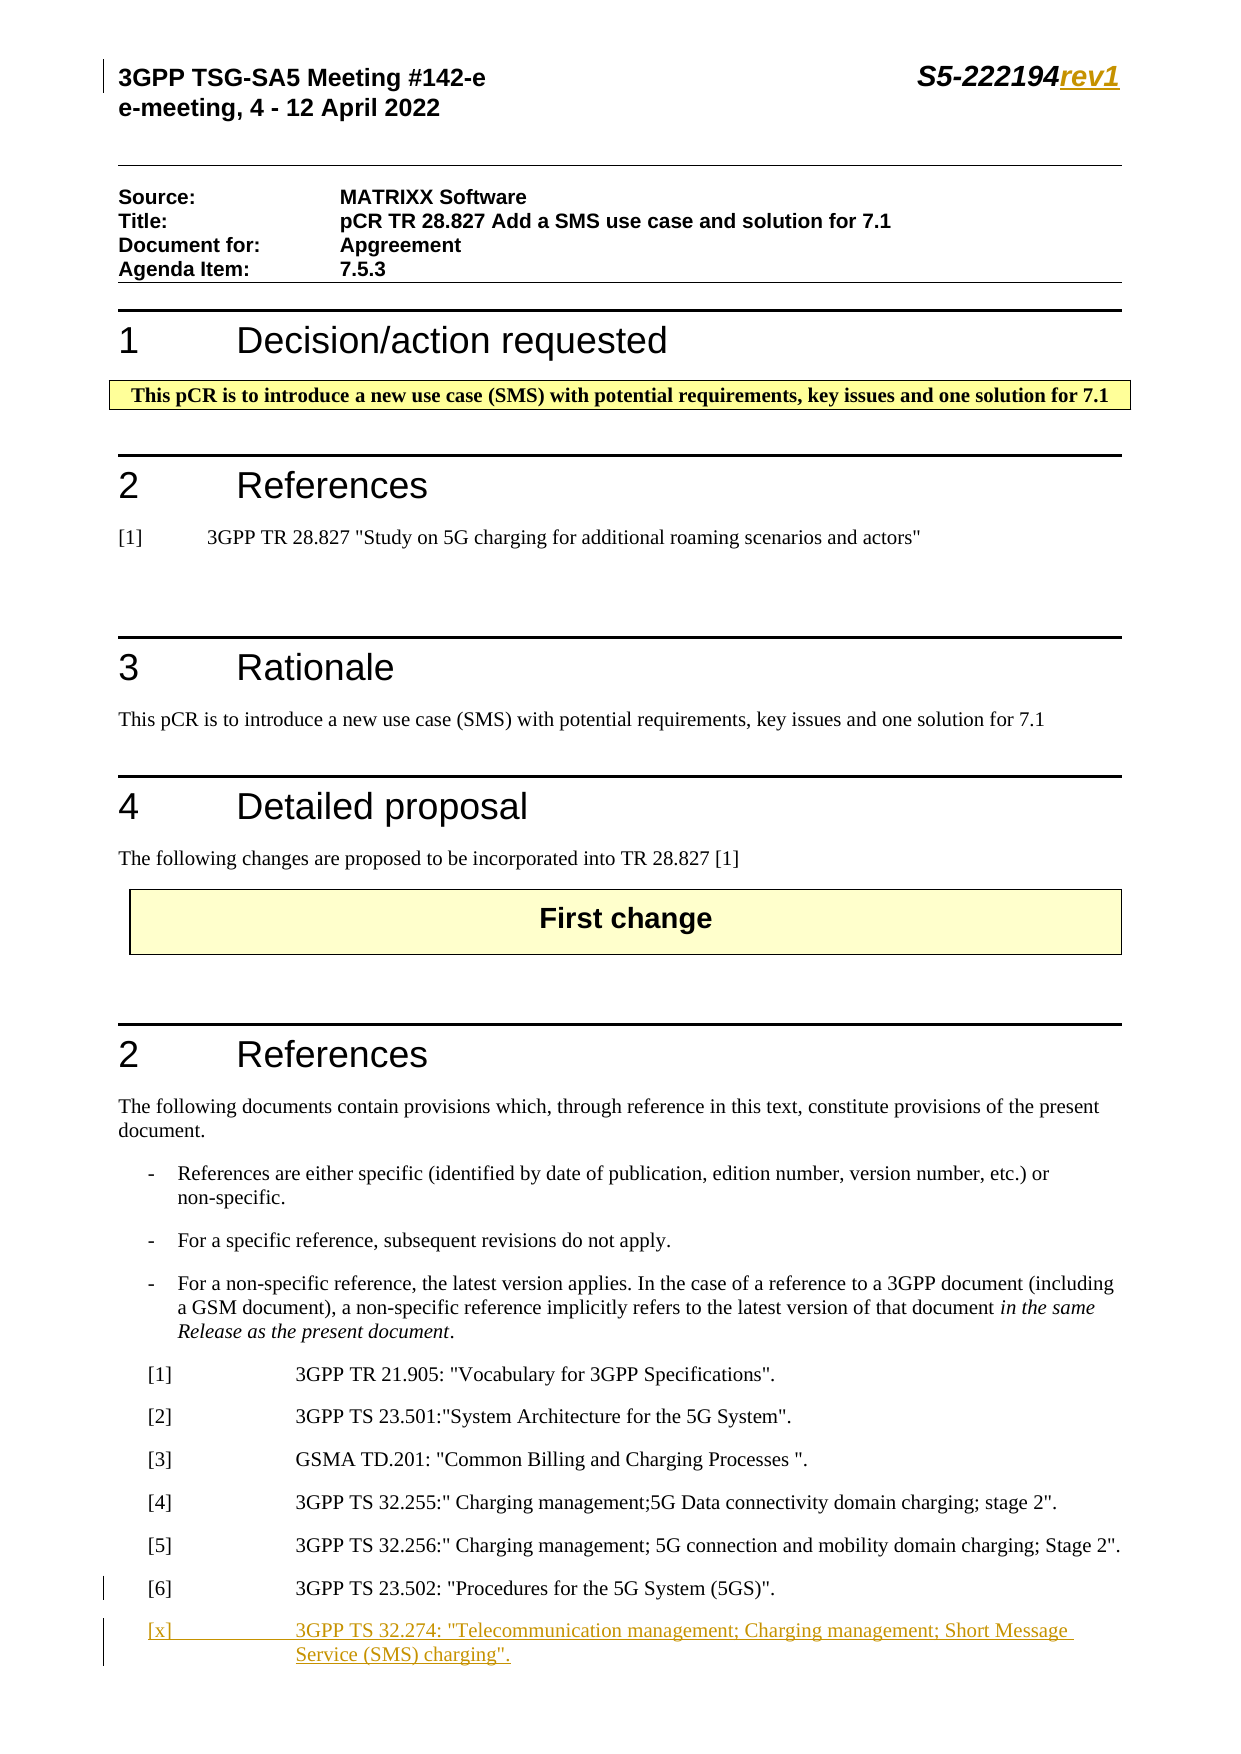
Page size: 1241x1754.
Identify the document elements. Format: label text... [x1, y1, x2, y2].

text e-meeting, 4 - 12 April 2022 [118, 93, 1122, 121]
subtitle 2 References [118, 457, 1122, 506]
text Source: MATRIXX Software [118, 184, 1122, 208]
text Document for: Apgreement [118, 232, 1122, 256]
table_header First change [131, 890, 1121, 954]
text - References are either specific (identified by date of publication, edition number, version number, etc.) or non-specific. [148, 1161, 1122, 1209]
text The following documents contain provisions which, through reference in this text, constitute provisions of the present document. [118, 1094, 1122, 1142]
text [5] 3GPP TS 32.256:" Charging management; 5G connection and mobility domain charging; Stage 2". [148, 1533, 1122, 1557]
text Title: pCR TR 28.827 Add a SMS use case and solution for 7.1 [118, 208, 1122, 232]
text [2] 3GPP TS 23.501:"System Architecture for the 5G System". [148, 1404, 1122, 1428]
subtitle 3 Rationale [118, 639, 1122, 688]
subtitle 4 Detailed proposal [118, 778, 1122, 827]
text Agenda Item: 7.5.3 [118, 256, 1122, 282]
text [4] 3GPP TS 32.255:" Charging management;5G Data connectivity domain charging; stage 2". [148, 1490, 1122, 1514]
text The following changes are proposed to be incorporated into TR 28.827 [1] [118, 846, 1122, 870]
text [6] 3GPP TS 23.502: "Procedures for the 5G System (5GS)". [148, 1576, 1122, 1599]
text [1] 3GPP TR 28.827 "Study on 5G charging for additional roaming scenarios and actors" [118, 525, 1122, 549]
text This pCR is to introduce a new use case (SMS) with potential requirements, key issues and one solution for 7.1 [110, 381, 1130, 409]
text - For a specific reference, subsequent revisions do not apply. [148, 1228, 1122, 1252]
text [1] 3GPP TR 21.905: "Vocabulary for 3GPP Specifications". [148, 1361, 1122, 1386]
subtitle 2 References [118, 1026, 1122, 1075]
text [3] GSMA TD.201: "Common Billing and Charging Processes ". [148, 1447, 1122, 1471]
text This pCR is to introduce a new use case (SMS) with potential requirements, key issues and one solution for 7.1 [118, 707, 1122, 731]
text 3GPP TSG-SA5 Meeting #142-e S5-222194 [118, 59, 1122, 93]
subtitle 1 Decision/action requested [118, 312, 1122, 361]
text - For a non-specific reference, the latest version applies. In the case of a reference to a 3GPP document (including a GSM document), a non-specific reference implicitly refers to the latest version of that document in the same Release as the present document. [148, 1271, 1122, 1343]
